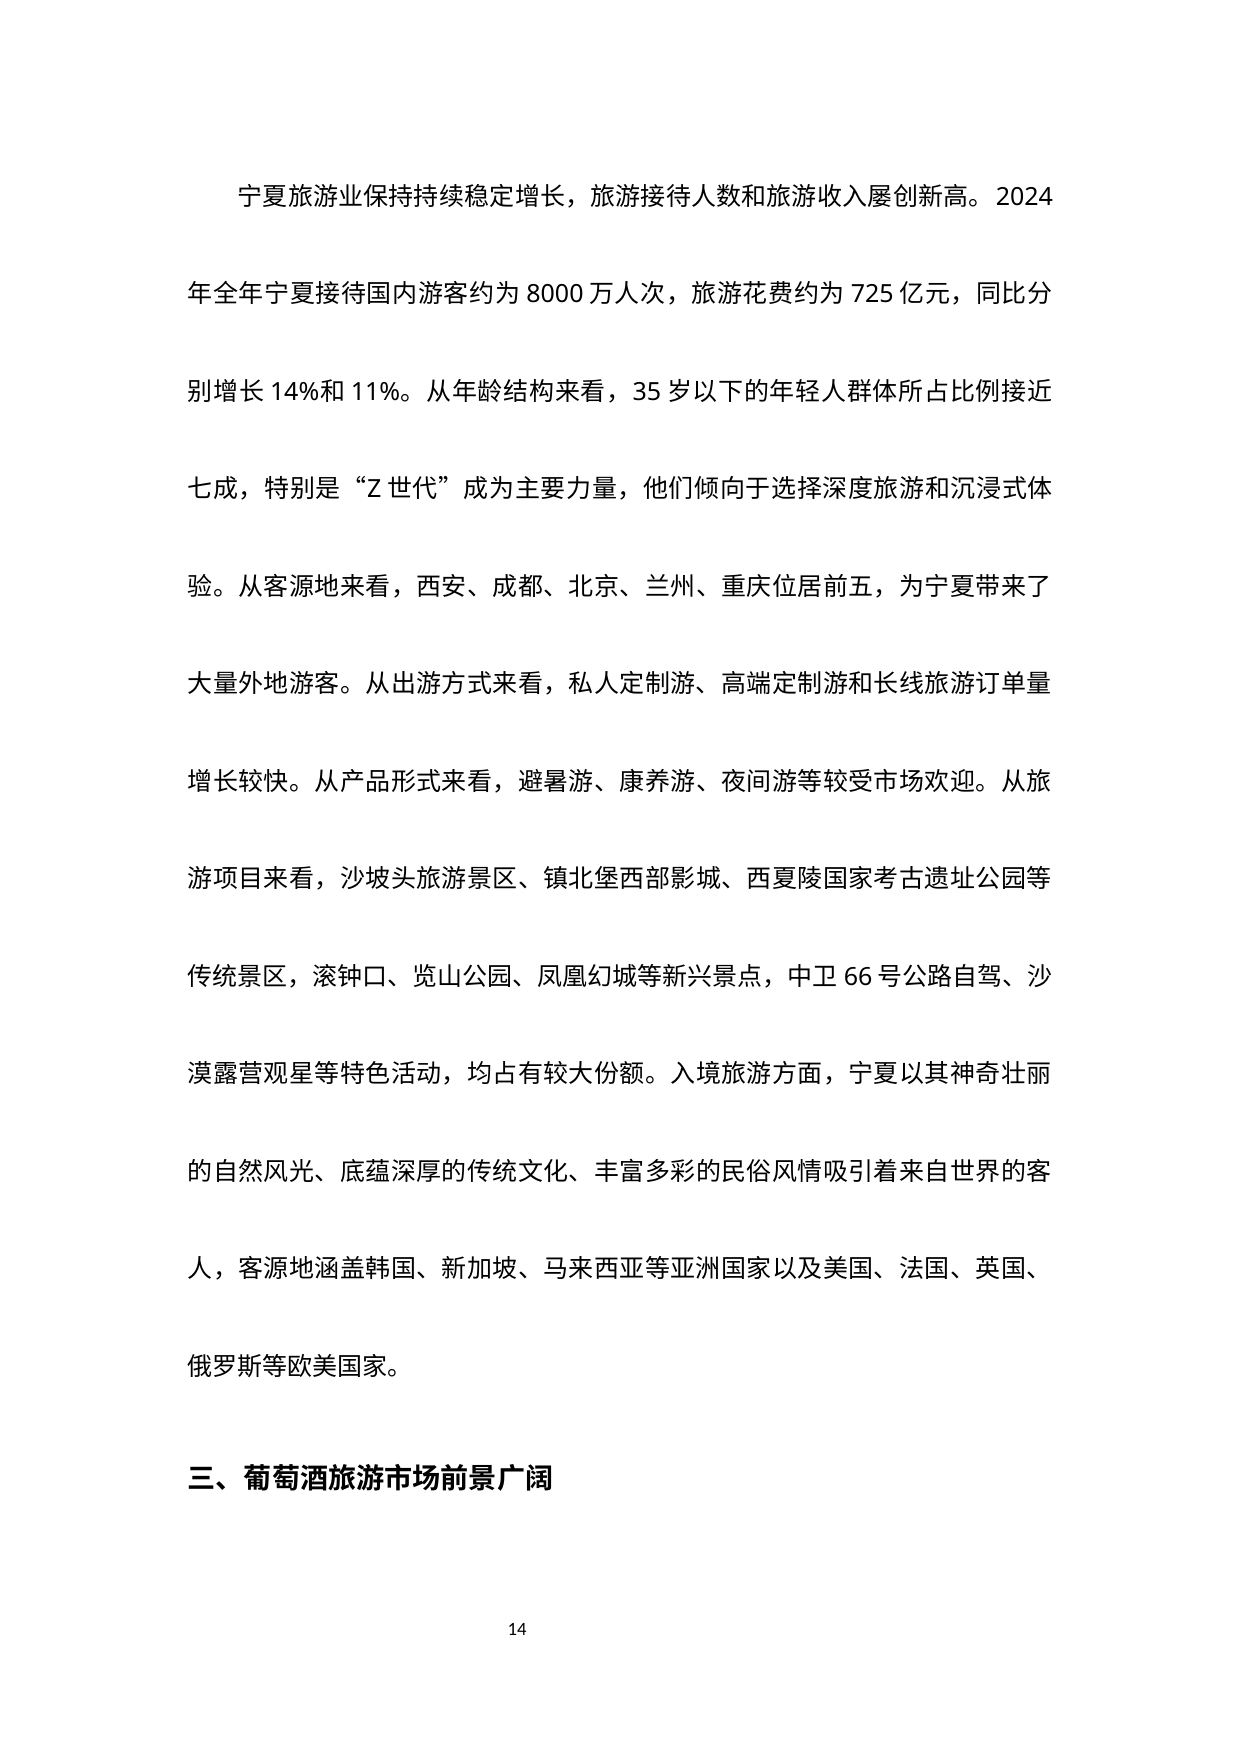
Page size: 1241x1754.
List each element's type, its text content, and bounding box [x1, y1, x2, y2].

subtitle 三、葡萄酒旅游市场前景广阔 [187, 1444, 1053, 1509]
text 宁夏旅游业保持持续稳定增长，旅游接待人数和旅游收入屡创新高。2024年全年宁夏接待国内游客约为8000万人次，旅游花费约为725亿元，同比分别增长14%和11%。从年龄结构来看，35岁以下的年轻人群体所占比例接近七成，特别是“Z世代”成为主要力量，他们倾向于选择深度旅游和沉浸式体验。从客源地来看，西安、成都、北京、兰州、重庆位居前五，为宁夏带来了大量外地游客。从出游方式来看，私人定制游、高端定制游和长线旅游订单量增长较快。从产品形式来看，避暑游、康养游、夜间游等较受市场欢迎。从旅游项目来看，沙坡头旅游景区、镇北堡西部影城、西夏陵国家考古遗址公园等传统景区，滚钟口、览山公园、凤凰幻城等新兴景点，中卫66号公路自驾、沙漠露营观星等特色活动，均占有较大份额。入境旅游方面，宁夏以其神奇壮丽的自然风光、底蕴深厚的传统文化、丰富多彩的民俗风情吸引着来自世界的客人，客源地涵盖韩国、新加坡、马来西亚等亚洲国家以及美国、法国、英国、俄罗斯等欧美国家。 [187, 162, 1053, 1397]
